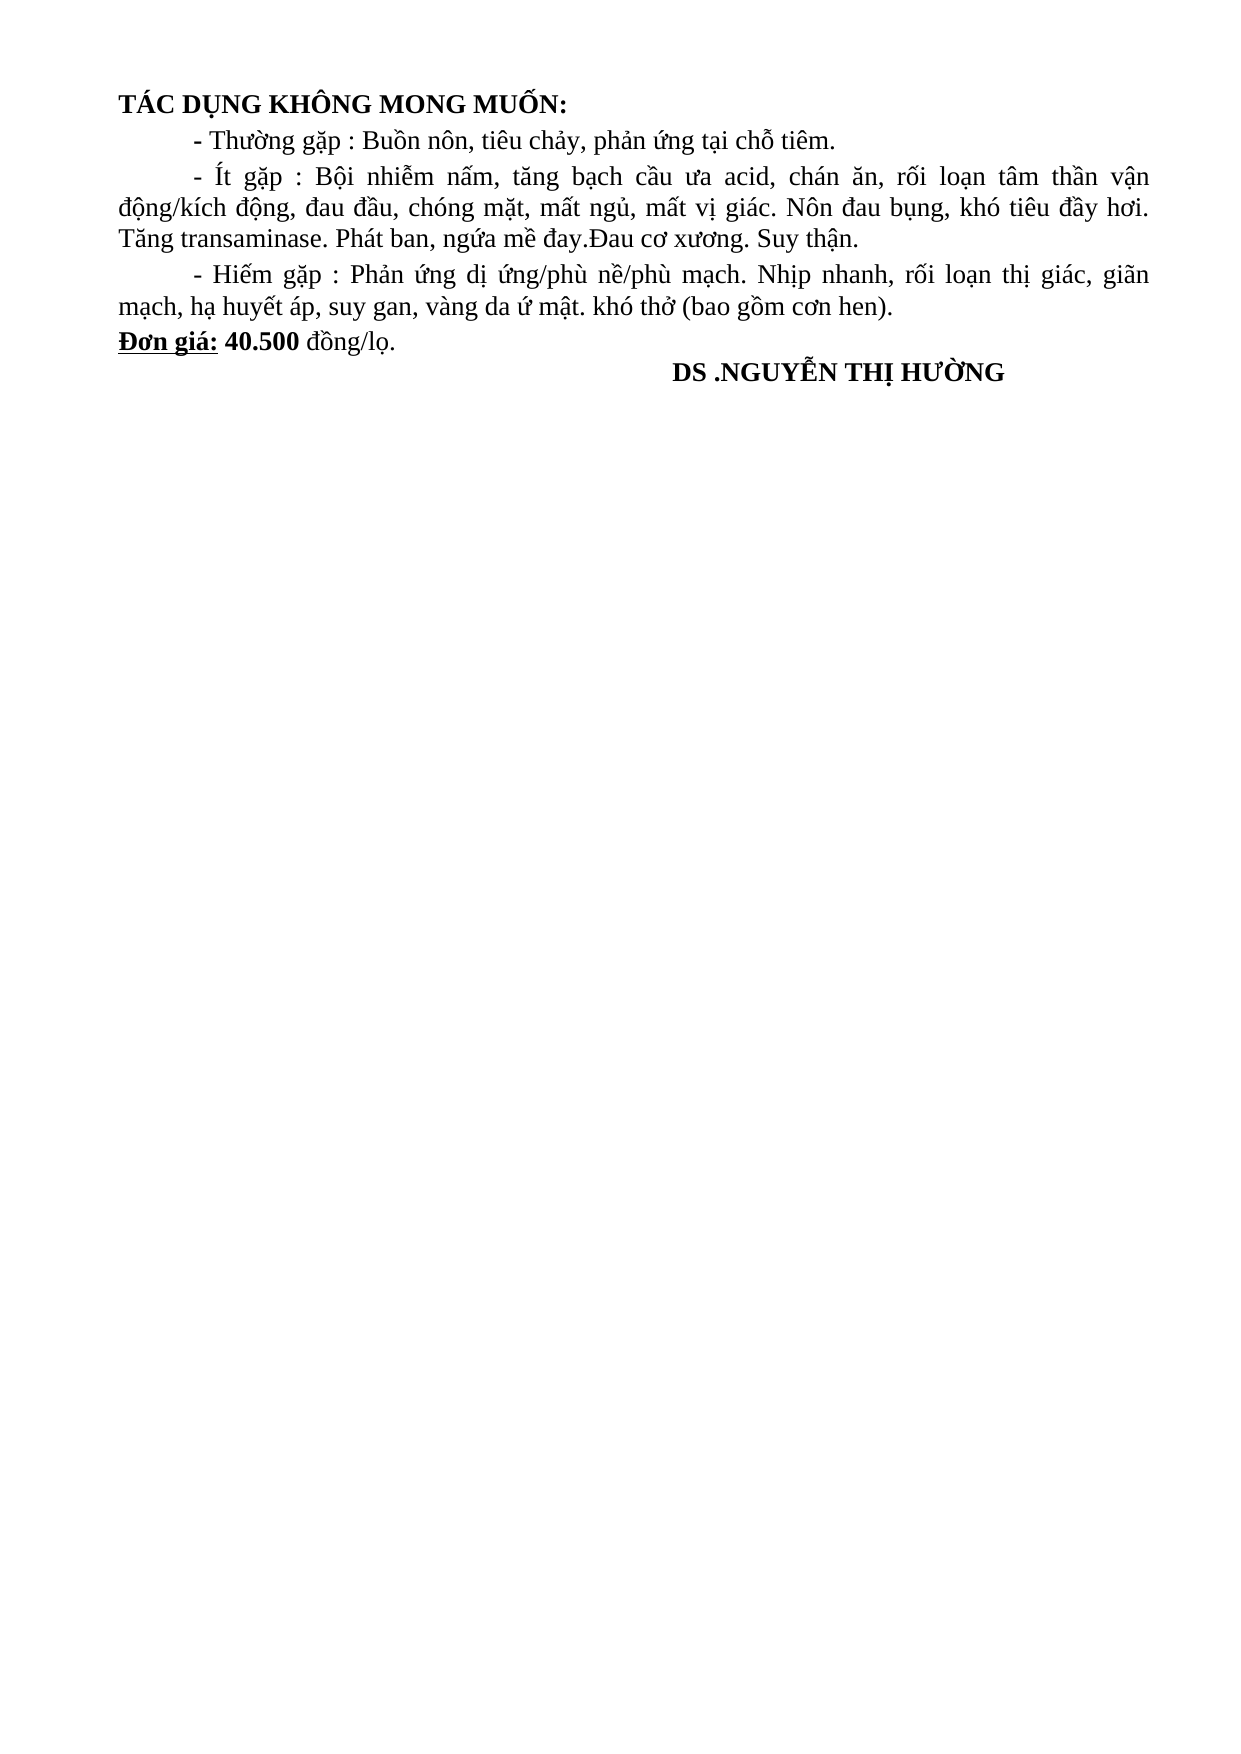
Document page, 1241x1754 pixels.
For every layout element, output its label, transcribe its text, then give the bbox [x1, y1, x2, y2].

text - Hiếm gặp : Phản ứng dị ứng/phù nề/phù mạch. Nhịp nhanh, rối loạn thị giác, giãn mạch, hạ huyết áp, suy gan, vàng da ứ mật. khó thở (bao gồm cơn hen). [118, 258, 1152, 321]
text - Ít gặp : Bội nhiễm nấm, tăng bạch cầu ưa acid, chán ăn, rối loạn tâm thần vận động/kích động, đau đầu, chóng mặt, mất ngủ, mất vị giác. Nôn đau bụng, khó tiêu đầy hơi. Tăng transaminase. Phát ban, ngứa mề đay.Đau cơ xương. Suy thận. [118, 160, 1152, 254]
text Đơn giá: 40.500 đồng/lọ. [118, 325, 1152, 357]
text - Thường gặp : Buồn nôn, tiêu chảy, phản ứng tại chỗ tiêm. [118, 124, 1152, 156]
text TÁC DỤNG KHÔNG MONG MUỐN: [118, 89, 1152, 120]
text DS .NGUYỄN THỊ HƯỜNG [118, 357, 1152, 388]
